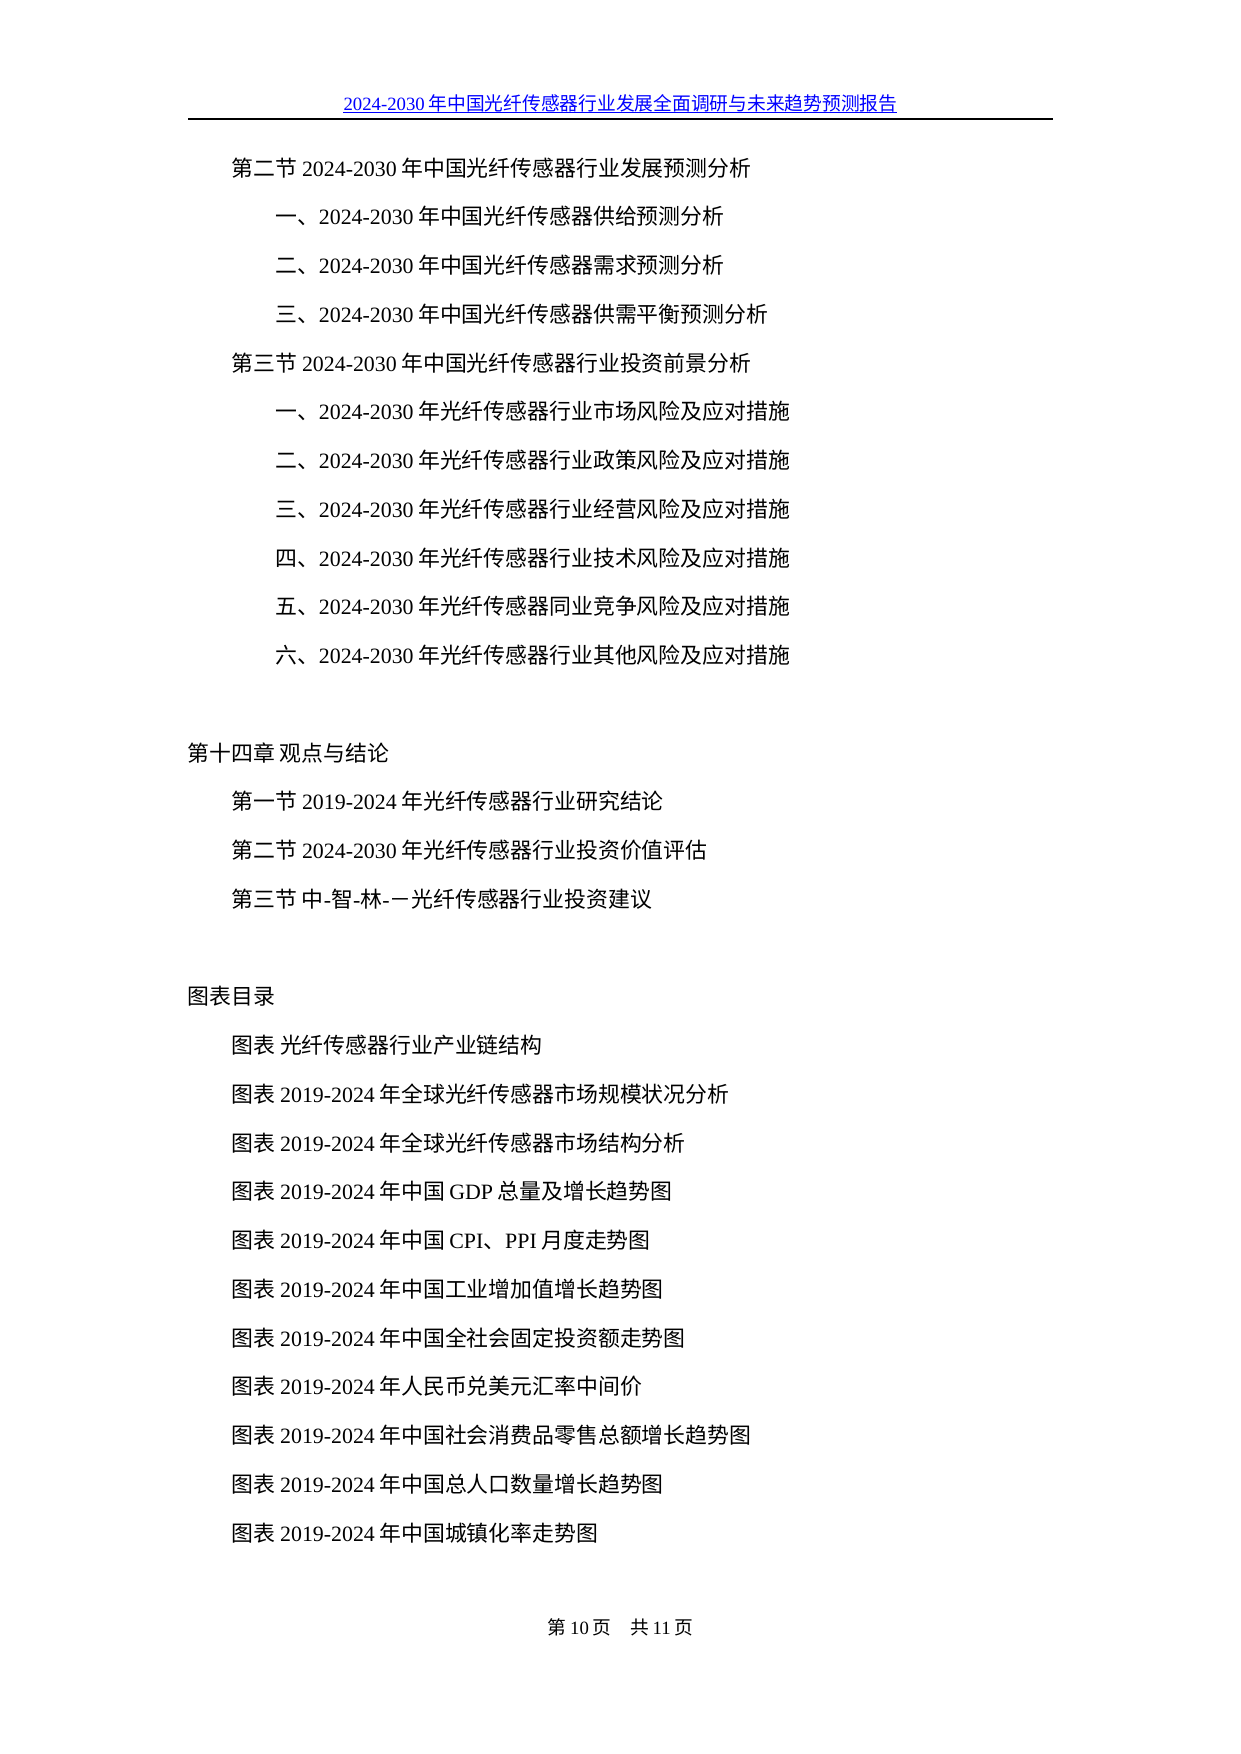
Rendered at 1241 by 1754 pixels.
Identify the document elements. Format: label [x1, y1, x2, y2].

text [187, 150, 1053, 1548]
